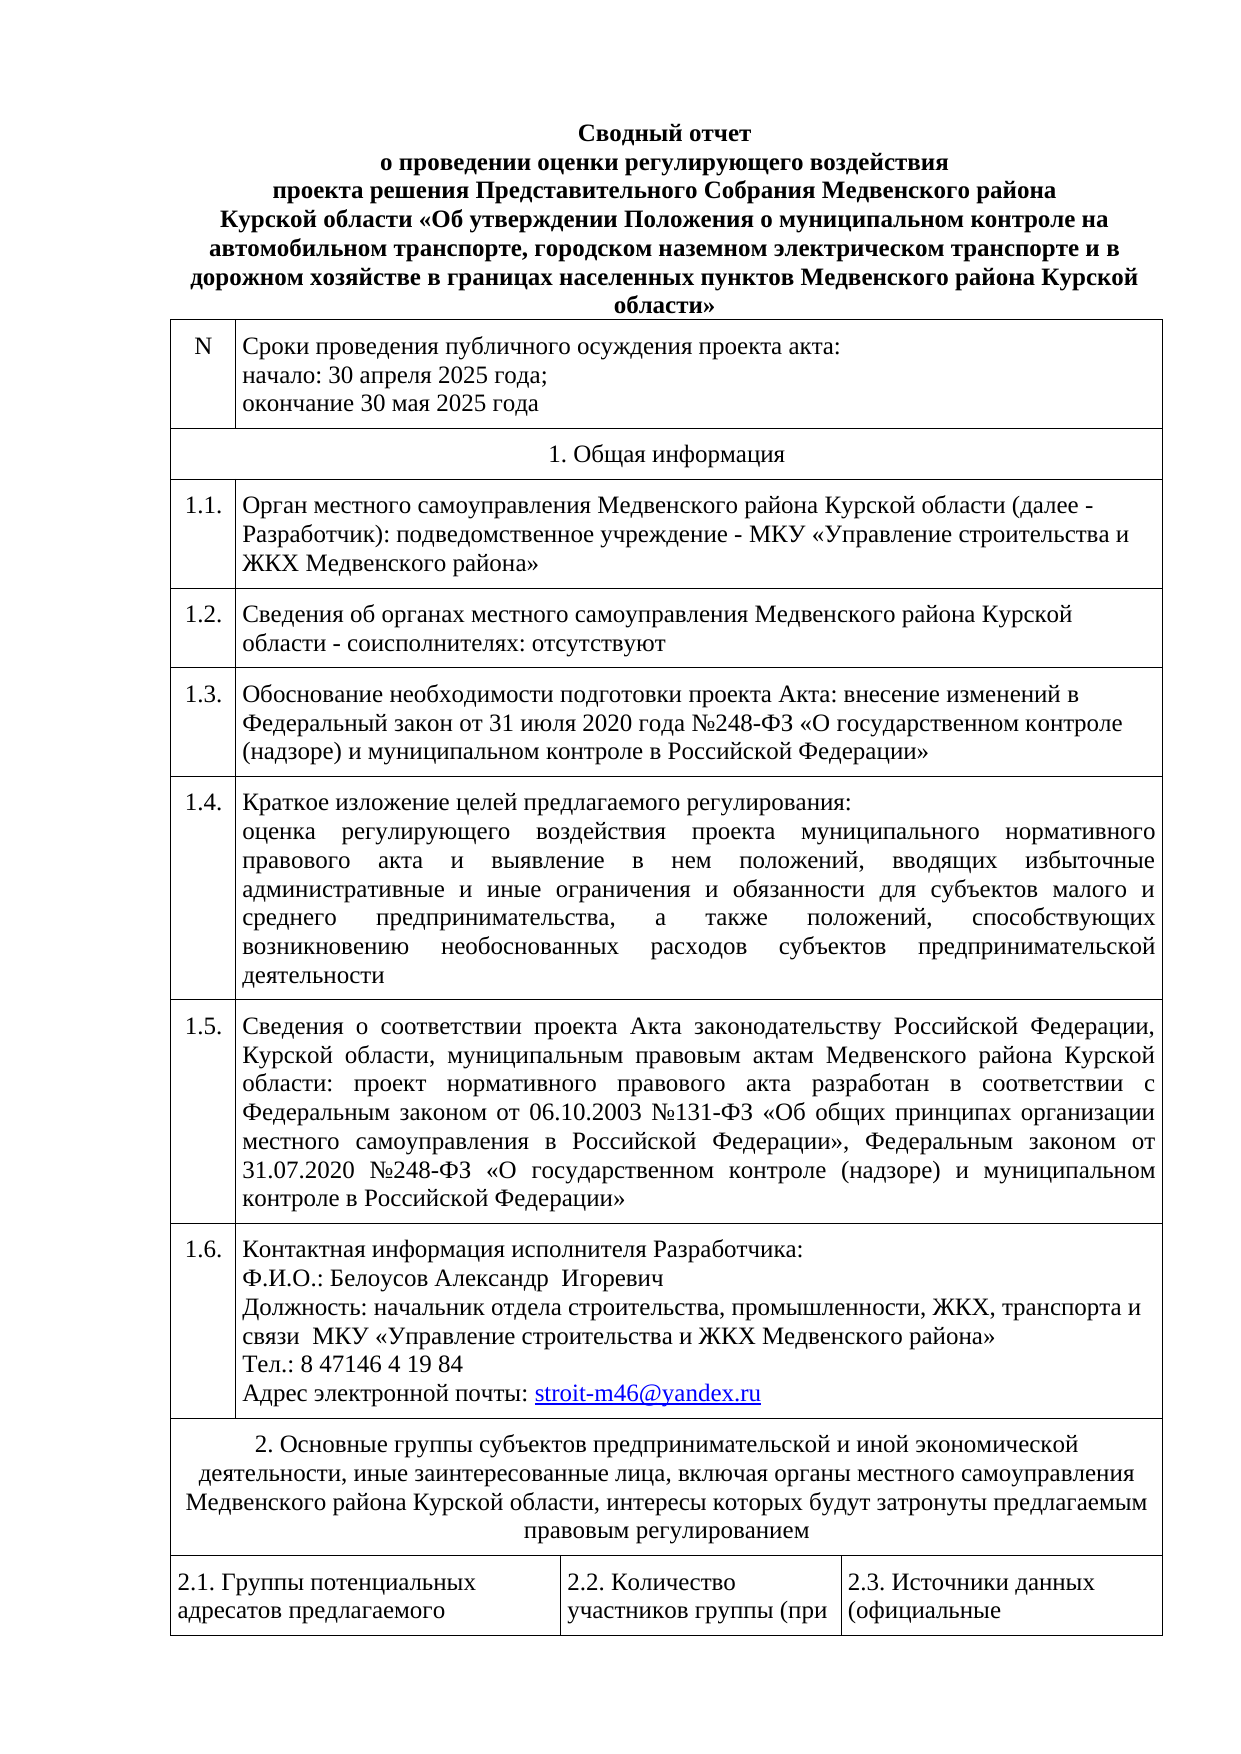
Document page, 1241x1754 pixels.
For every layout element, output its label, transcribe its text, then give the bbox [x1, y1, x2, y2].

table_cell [561, 1556, 841, 1635]
table_cell 1.4. [171, 777, 235, 999]
table_cell 1.6. [171, 1224, 235, 1418]
table_cell 1.2. [171, 589, 235, 667]
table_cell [171, 1556, 560, 1635]
table_cell 1.3. [171, 668, 235, 776]
table_cell Контактная информация исполнителя Разработчика: Ф.И.О.: Белоусов Александр Игоревич Должность: начальник отдела строительства, промышленности, ЖКХ, транспорта и связи МКУ «Управление строительства и ЖКХ Медвенского района» Тел.: 8 47146 4 19 84 Адрес электронной почты: stroit-m46@yandex.ru [236, 1224, 1162, 1418]
table_header Сроки проведения публичного осуждения проекта акта: начало: 30 апреля 2025 года; окончание 30 мая 2025 года [236, 320, 1162, 428]
table_cell 1.1. [171, 480, 235, 587]
table_cell Краткое изложение целей предлагаемого регулирования: оценка регулирующего воздействия проекта муниципального нормативного правового акта и выявление в нем положений, вводящих избыточные административные и иные ограничения и обязанности для субъектов малого и среднего предпринимательства, а также положений, способствующих возникновению необоснованных расходов субъектов предпринимательской деятельности [236, 777, 1162, 999]
table_header N [171, 320, 235, 428]
text Курской области «Об утверждении Положения о муниципальном контроле на автомобильном транспорте, городском наземном электрическом транспорте и в дорожном хозяйстве в границах населенных пунктов Медвенского района Курской области» [177, 204, 1152, 319]
table_cell 1.5. [171, 1000, 235, 1223]
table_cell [842, 1556, 1162, 1635]
table_cell Сведения о соответствии проекта Акта законодательству Российской Федерации, Курской области, муниципальным правовым актам Медвенского района Курской области: проект нормативного правового акта разработан в соответствии с Федеральным законом от 06.10.2003 №131-ФЗ «Об общих принципах организации местного самоуправления в Российской Федерации», Федеральным законом от 31.07.2020 №248-ФЗ «О государственном контроле (надзоре) и муниципальном контроле в Российской Федерации» [236, 1000, 1162, 1223]
text о проведении оценки регулирующего воздействия [177, 147, 1152, 176]
table_cell Сведения об органах местного самоуправления Медвенского района Курской области - соисполнителях: отсутствуют [236, 589, 1162, 667]
table_cell Орган местного самоуправления Медвенского района Курской области (далее - Разработчик): подведомственное учреждение - МКУ «Управление строительства и ЖКХ Медвенского района» [236, 480, 1162, 587]
table_cell Обоснование необходимости подготовки проекта Акта: внесение изменений в Федеральный закон от 31 июля 2020 года №248-ФЗ «О государственном контроле (надзоре) и муниципальном контроле в Российской Федерации» [236, 668, 1162, 776]
text Сводный отчет [177, 118, 1152, 147]
table_cell 1. Общая информация [171, 429, 1162, 479]
table_cell 2. Основные группы субъектов предпринимательской и иной экономической деятельности, иные заинтересованные лица, включая органы местного самоуправления Медвенского района Курской области, интересы которых будут затронуты предлагаемым правовым регулированием [171, 1419, 1162, 1555]
text проекта решения Представительного Собрания Медвенского района [177, 176, 1152, 204]
